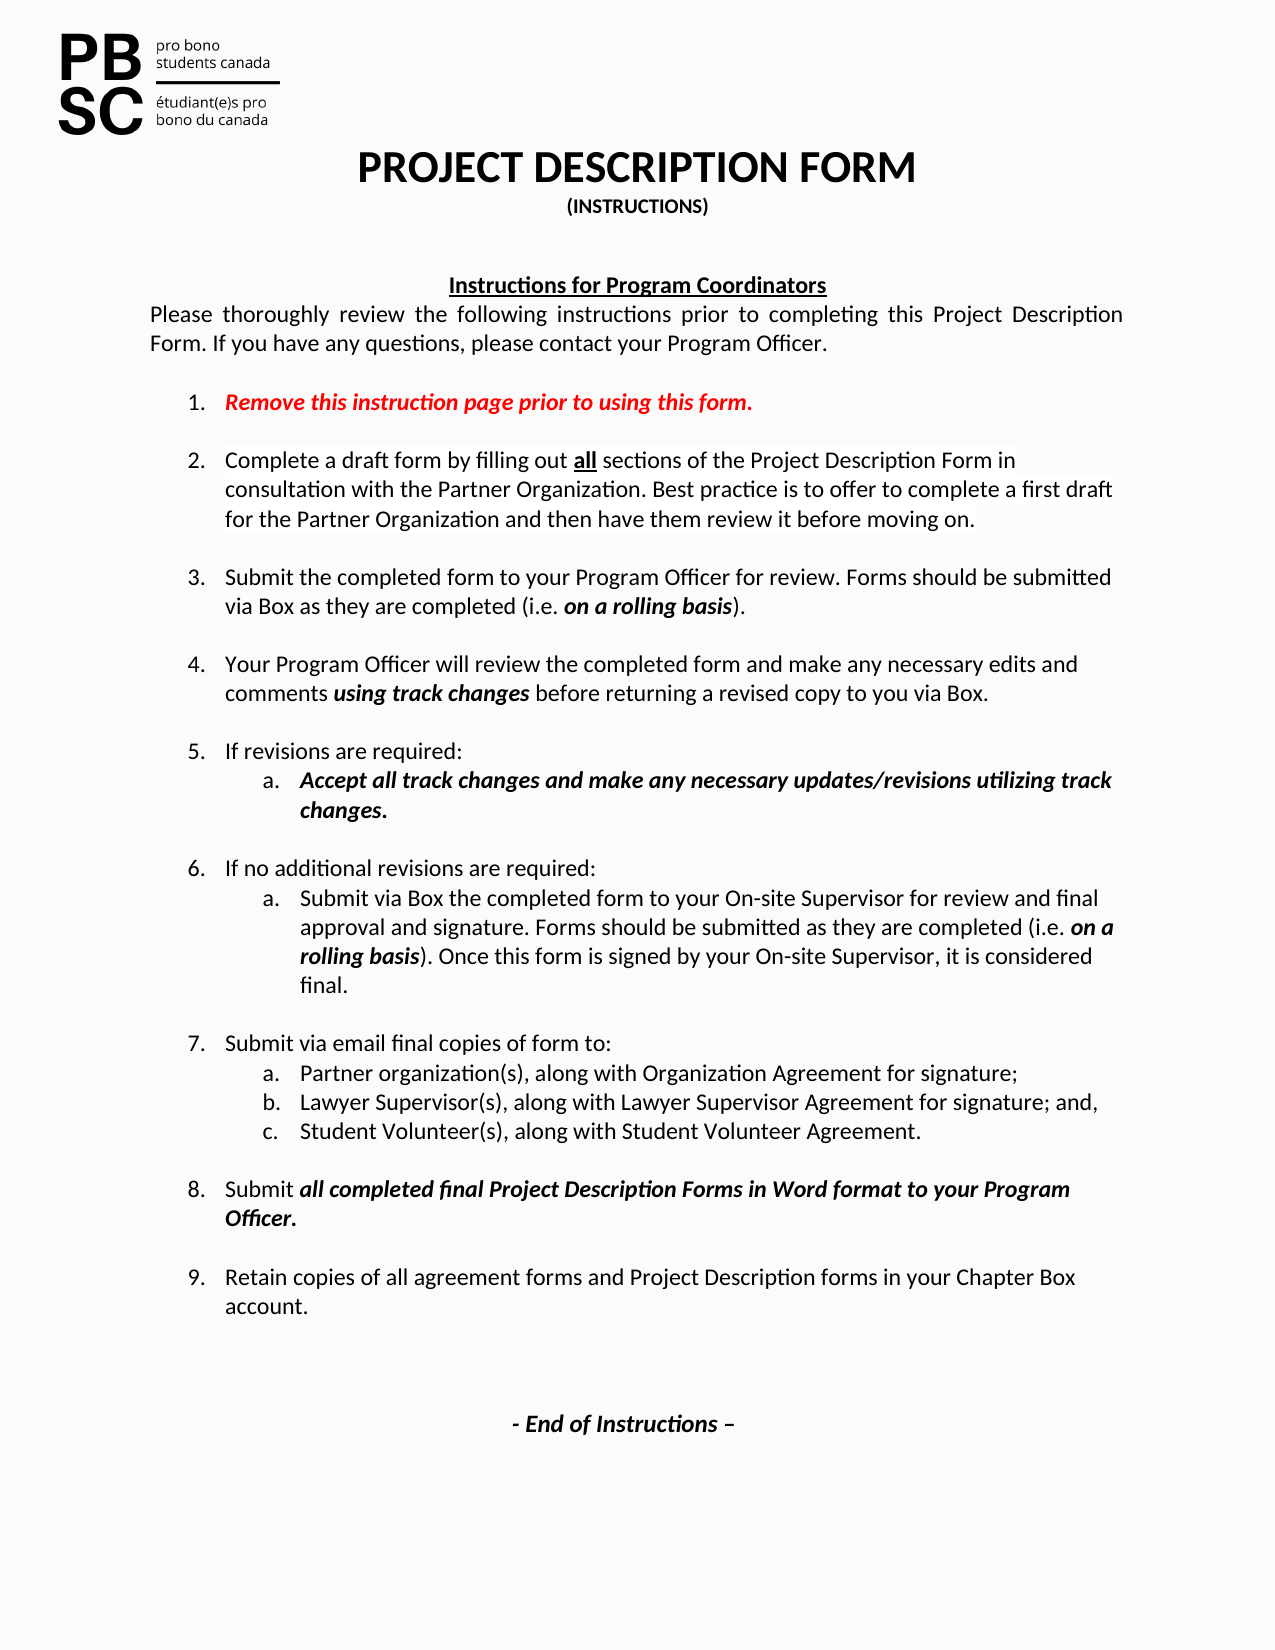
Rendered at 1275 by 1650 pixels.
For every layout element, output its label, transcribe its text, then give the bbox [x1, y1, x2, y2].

list If revisions are required: [187, 736, 1125, 766]
list Submit via Box the completed form to your On-site Supervisor for review and final approval and signature. Forms should be submitted as they are completed (i.e. on a rolling basis). Once this form is signed by your On-site Supervisor, it is considered final. [262, 883, 1125, 1028]
list Complete a draft form by filling out all sections of the Project Description Form in consultation with the Partner Organization. Best practice is to offer to complete a first draft for the Partner Organization and then have them review it before moving on. [187, 445, 1125, 562]
text - End of Instructions – [150, 1408, 1125, 1439]
list If no additional revisions are required: [187, 853, 1125, 883]
list Partner organization(s), along with Organization Agreement for signature; [262, 1058, 1125, 1087]
list Submit all completed final Project Description Forms in Word format to your Program Officer. [187, 1174, 1125, 1262]
text Please thoroughly review the following instructions prior to completing this Project Description Form. If you have any questions, please contact your Program Officer. [150, 299, 1125, 358]
list Student Volunteer(s), along with Student Volunteer Agreement. [262, 1116, 1125, 1174]
list Accept all track changes and make any necessary updates/revisions utilizing track changes. [262, 766, 1125, 824]
list Retain copies of all agreement forms and Project Description forms in your Chapter Box account. [187, 1262, 1125, 1349]
list Submit the completed form to your Program Officer for review. Forms should be submitted via Box as they are completed (i.e. on a rolling basis). [187, 562, 1125, 649]
list Lawyer Supervisor(s), along with Lawyer Supervisor Agreement for signature; and, [262, 1087, 1125, 1116]
list Your Program Officer will review the completed form and make any necessary edits and comments using track changes before returning a revised copy to you via Box. [187, 649, 1125, 736]
picture [51, 23, 290, 143]
list Submit via email final copies of form to: [187, 1028, 1125, 1058]
text Instructions for Program Coordinators [150, 270, 1125, 299]
list Remove this instruction page prior to using this form. [187, 387, 1125, 445]
